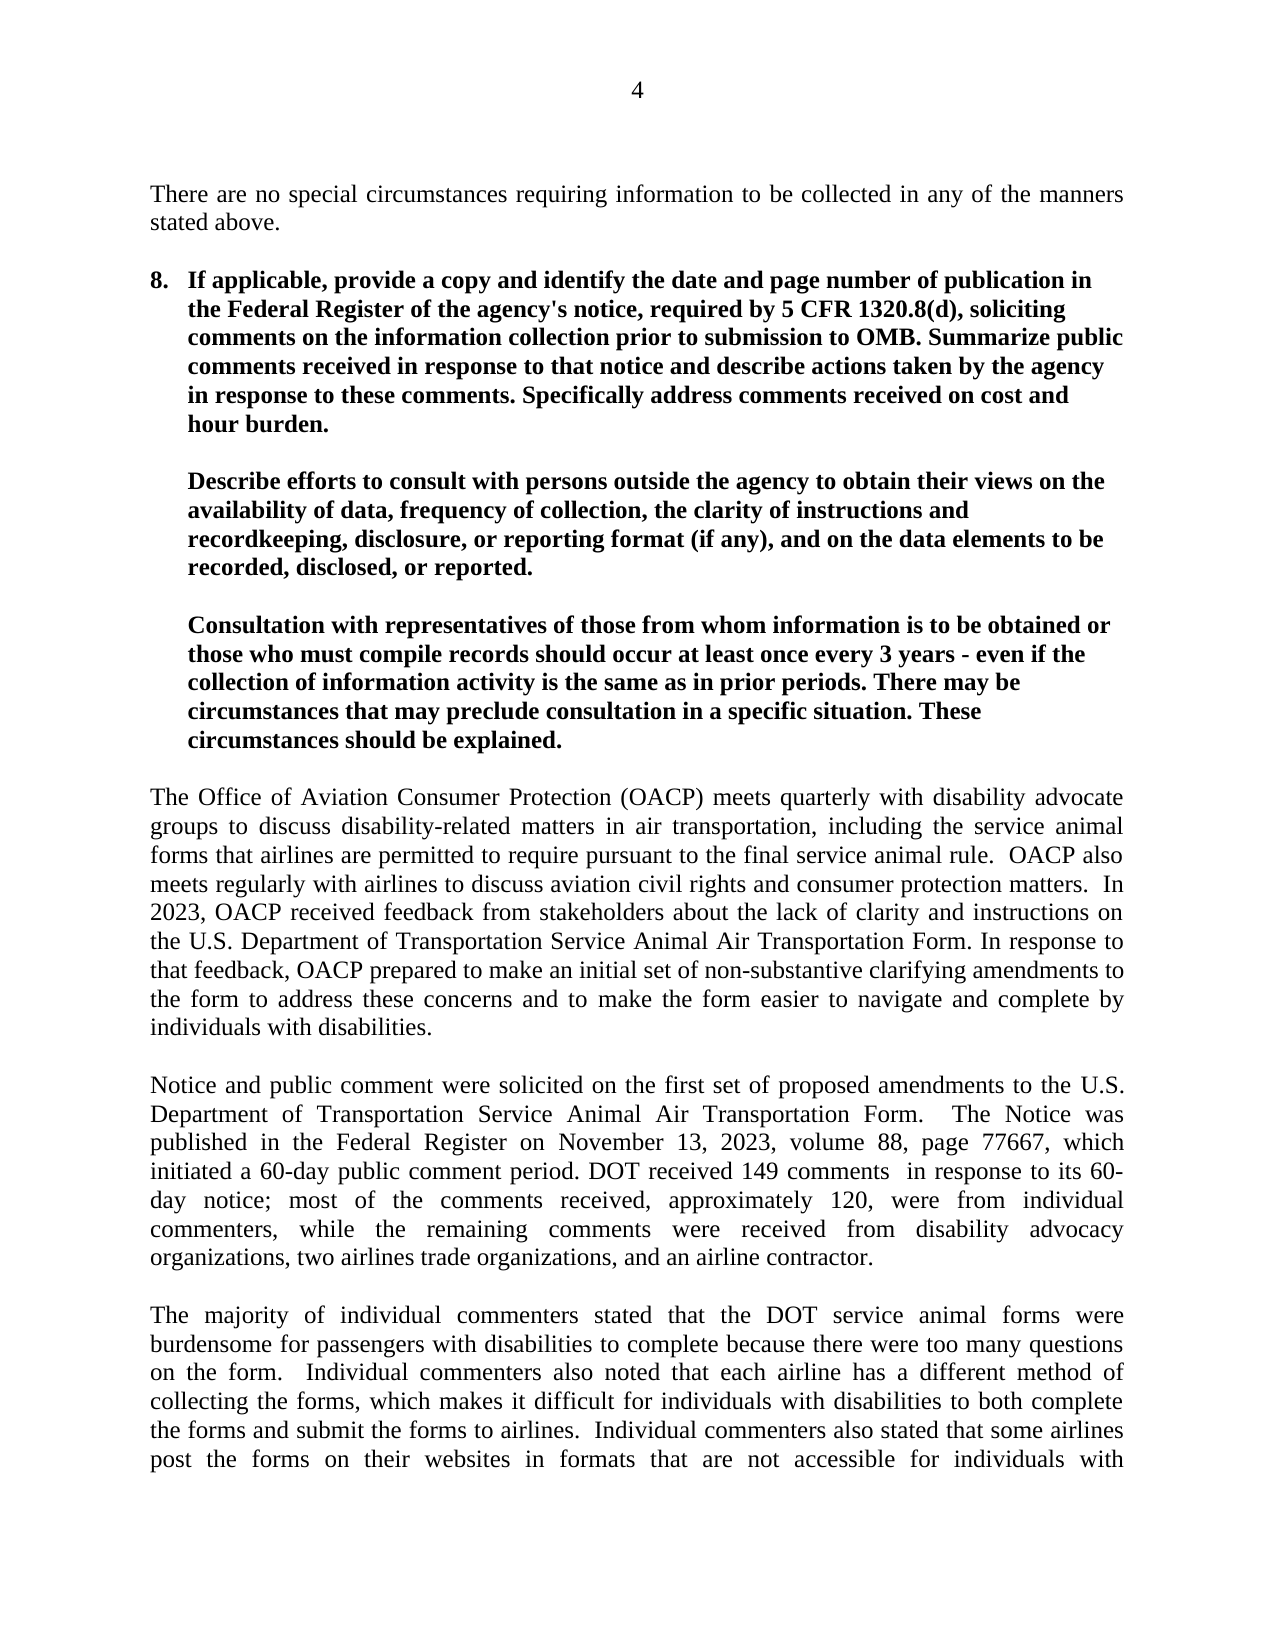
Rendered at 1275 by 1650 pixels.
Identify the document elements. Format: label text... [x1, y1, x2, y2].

text The Office of Aviation Consumer Protection (OACP) meets quarterly with disability advocate groups to discuss disability-related matters in air transportation, including the service animal forms that airlines are permitted to require pursuant to the final service animal rule. OACP also meets regularly with airlines to discuss aviation civil rights and consumer protection matters. In 2023, OACP received feedback from stakeholders about the lack of clarity and instructions on the U.S. Department of Transportation Service Animal Air Transportation Form. In response to that feedback, OACP prepared to make an initial set of non-substantive clarifying amendments to the form to address these concerns and to make the form easier to navigate and complete by individuals with disabilities. [150, 782, 1125, 1041]
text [150, 1300, 1125, 1472]
text Consultation with representatives of those from whom information is to be obtained or those who must compile records should occur at least once every 3 years - even if the collection of information activity is the same as in prior periods. There may be circumstances that may preclude consultation in a specific situation. These circumstances should be explained. [187, 610, 1125, 754]
text Notice and public comment were solicited on the first set of proposed amendments to the U.S. Department of Transportation Service Animal Air Transportation Form. The Notice was published in the Federal Register on November 13, 2023, volume 88, page 77667, which initiated a 60-day public comment period. DOT received 149 comments in response to its 60-day notice; most of the comments received, approximately 120, were from individual commenters, while the remaining comments were received from disability advocacy organizations, two airlines trade organizations, and an airline contractor. [150, 1070, 1125, 1271]
list If applicable, provide a copy and identify the date and page number of publication in the Federal Register of the agency's notice, required by 5 CFR 1320.8(d), soliciting comments on the information collection prior to submission to OMB. Summarize public comments received in response to that notice and describe actions taken by the agency in response to these comments. Specifically address comments received on cost and hour burden. [150, 265, 1125, 437]
text Describe efforts to consult with persons outside the agency to obtain their views on the availability of data, frequency of collection, the clarity of instructions and recordkeeping, disclosure, or reporting format (if any), and on the data elements to be recorded, disclosed, or reported. [187, 466, 1125, 581]
text There are no special circumstances requiring information to be collected in any of the manners stated above. [150, 179, 1125, 236]
